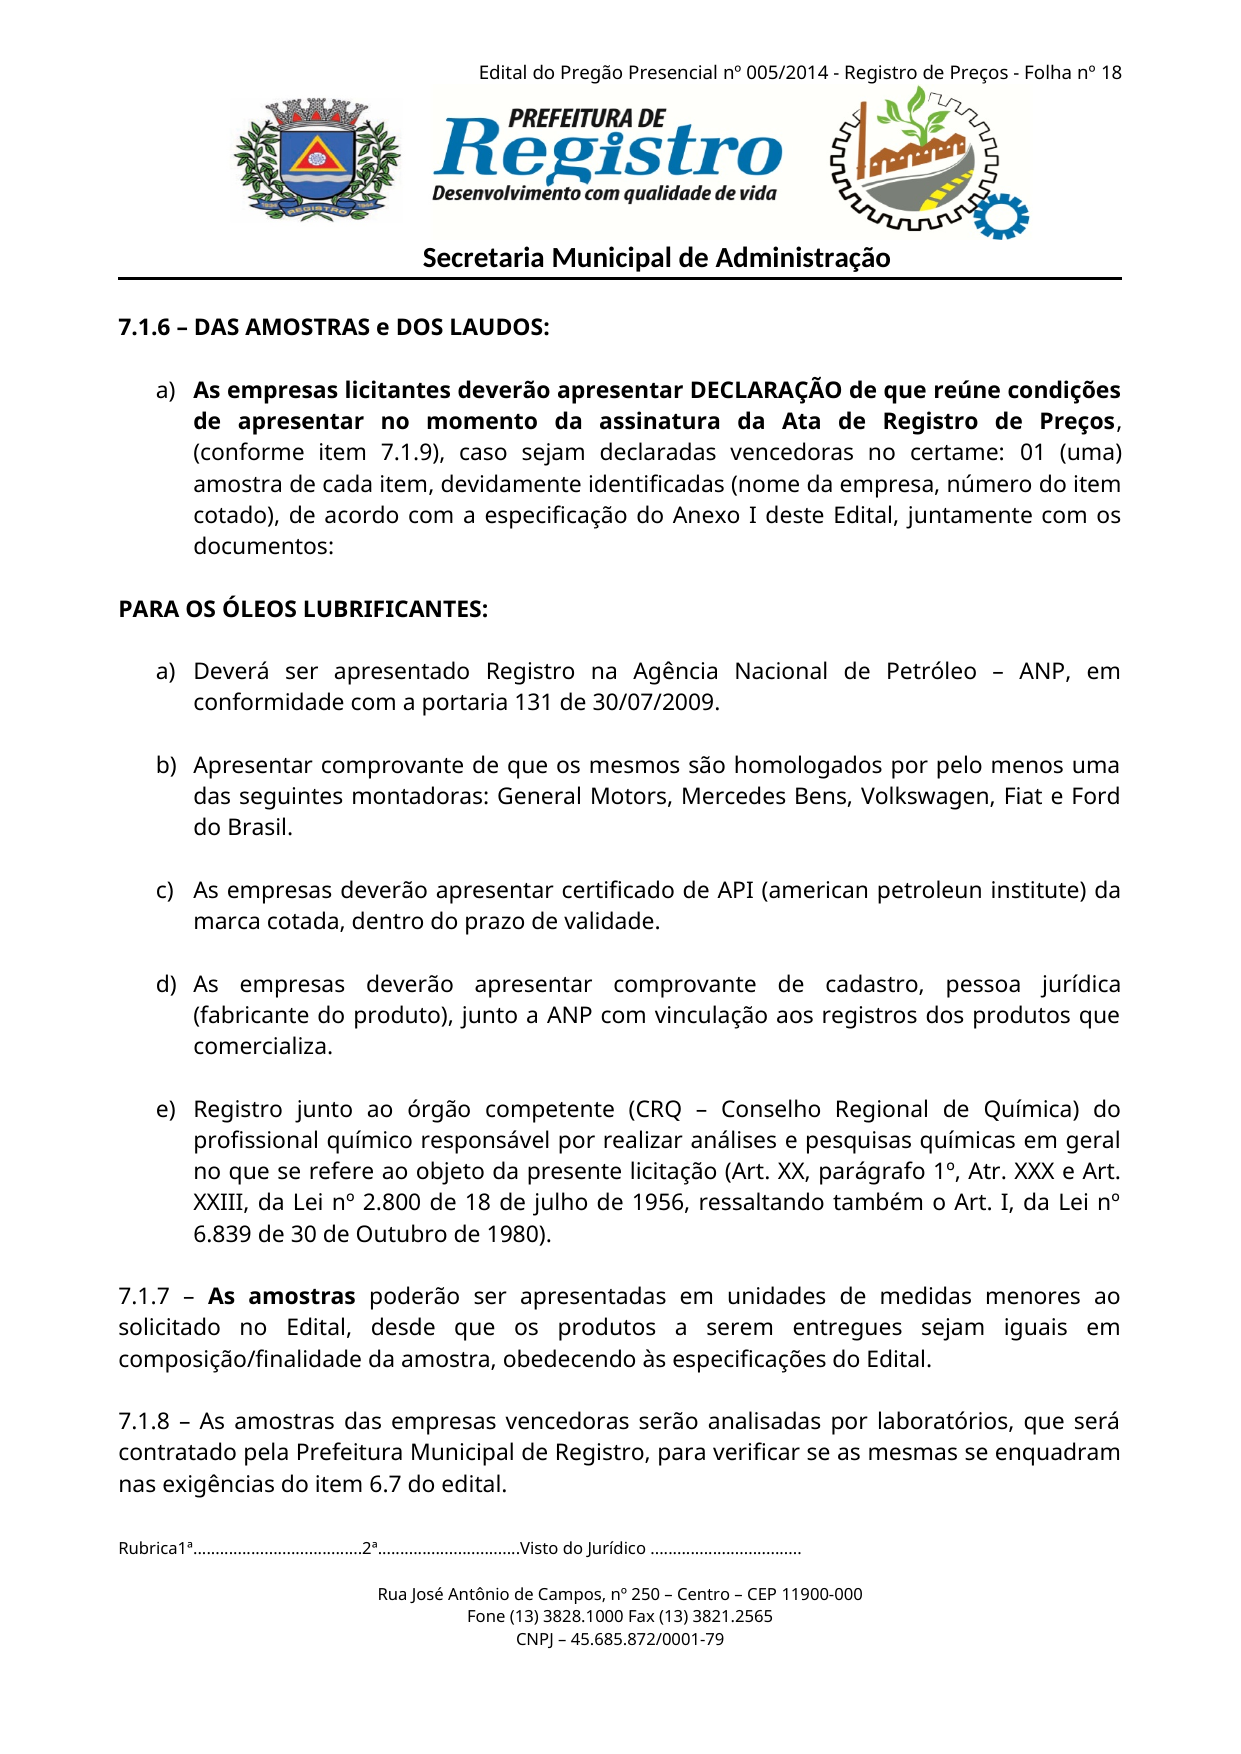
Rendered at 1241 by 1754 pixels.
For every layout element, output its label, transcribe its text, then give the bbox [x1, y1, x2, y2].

list Registro junto ao órgão competente (CRQ – Conselho Regional de Química) do profissional químico responsável por realizar análises e pesquisas químicas em geral no que se refere ao objeto da presente licitação (Art. XX, parágrafo 1º, Atr. XXX e Art. XXIII, da Lei nº 2.800 de 18 de julho de 1956, ressaltando também o Art. I, da Lei nº 6.839 de 30 de Outubro de 1980). [156, 1093, 1122, 1249]
list As empresas deverão apresentar certificado de API (american petroleun institute) da marca cotada, dentro do prazo de validade. [156, 874, 1122, 936]
list As empresas deverão apresentar comprovante de cadastro, pessoa jurídica (fabricante do produto), junto a ANP com vinculação aos registros dos produtos que comercializa. [156, 968, 1122, 1061]
list Deverá ser apresentado Registro na Agência Nacional de Petróleo – ANP, em conformidade com a portaria 131 de 30/07/2009. [156, 655, 1122, 718]
picture [193, 84, 1047, 240]
text 7.1.8 – As amostras das empresas vencedoras serão analisadas por laboratórios, que será contratado pela Prefeitura Municipal de Registro, para verificar se as mesmas se enquadram nas exigências do item 6.7 do edital. [118, 1405, 1122, 1499]
text PARA OS ÓLEOS LUBRIFICANTES: [118, 593, 1122, 624]
list As empresas licitantes deverão apresentar DECLARAÇÃO de que reúne condições de apresentar no momento da assinatura da Ata de Registro de Preços, (conforme item 7.1.9), caso sejam declaradas vencedoras no certame: 01 (uma) amostra de cada item, devidamente identificadas (nome da empresa, número do item cotado), de acordo com a especificação do Anexo I deste Edital, juntamente com os documentos: [156, 374, 1122, 561]
text 7.1.7 – As amostras poderão ser apresentadas em unidades de medidas menores ao solicitado no Edital, desde que os produtos a serem entregues sejam iguais em composição/finalidade da amostra, obedecendo às especificações do Edital. [118, 1280, 1122, 1374]
text 7.1.6 – DAS AMOSTRAS e DOS LAUDOS: [118, 311, 1122, 343]
list Apresentar comprovante de que os mesmos são homologados por pelo menos uma das seguintes montadoras: General Motors, Mercedes Bens, Volkswagen, Fiat e Ford do Brasil. [156, 749, 1122, 843]
